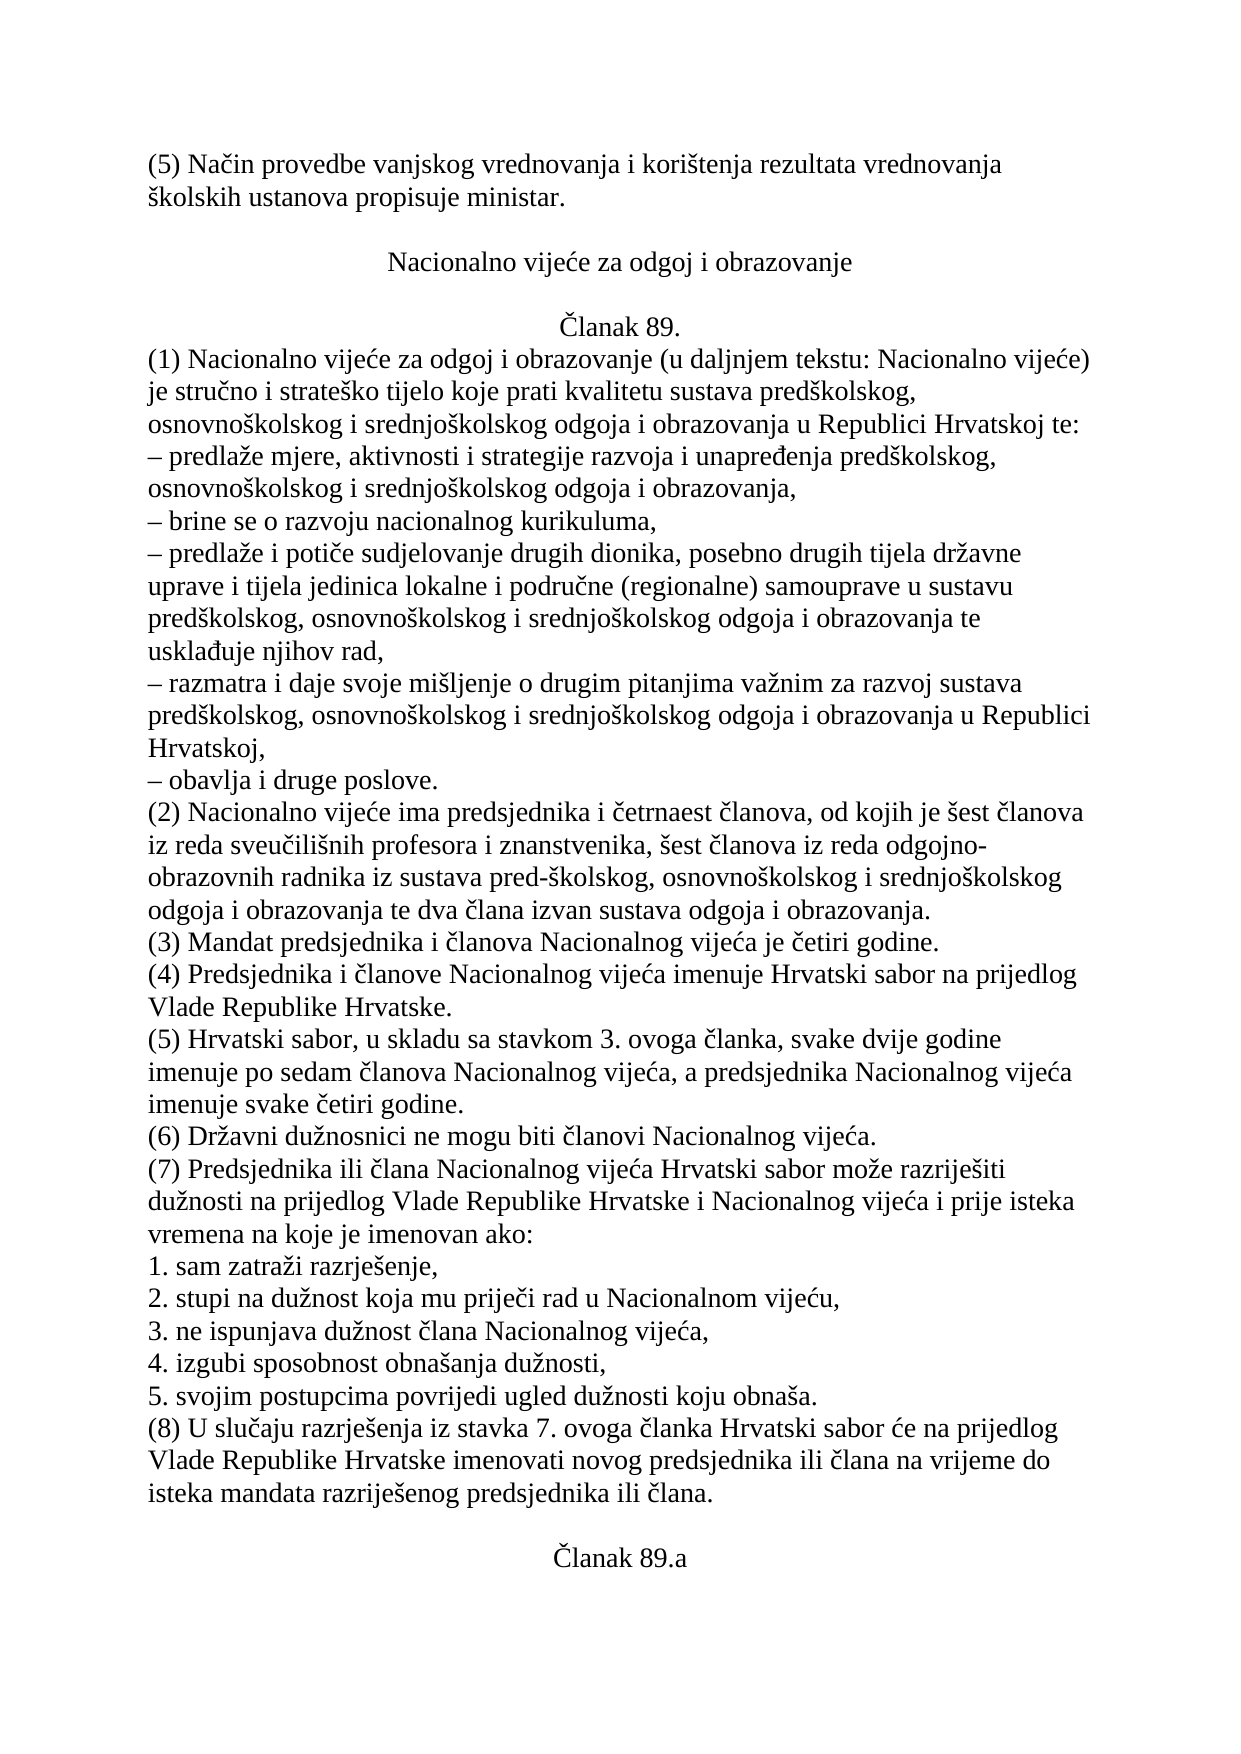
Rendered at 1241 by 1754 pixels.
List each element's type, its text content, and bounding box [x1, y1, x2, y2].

text Članak 89.a [148, 1508, 1093, 1573]
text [148, 148, 1093, 212]
text Nacionalno vijeće za odgoj i obrazovanje Članak 89. [148, 212, 1093, 342]
text (1) Nacionalno vijeće za odgoj i obrazovanje (u daljnjem tekstu: Nacionalno vijeće) je stručno i strateško tijelo koje prati kvalitetu sustava predškolskog, osnovnoškolskog i srednjoškolskog odgoja i obrazovanja u Republici Hrvatskoj te: – predlaže mjere, aktivnosti i strategije razvoja i unapređenja predškolskog, osnovnoškolskog i srednjoškolskog odgoja i obrazovanja, – brine se o razvoju nacionalnog kurikuluma, – predlaže i potiče sudjelovanje drugih dionika, posebno drugih tijela državne uprave i tijela jedinica lokalne i područne (regionalne) samouprave u sustavu predškolskog, osnovnoškolskog i srednjoškolskog odgoja i obrazovanja te usklađuje njihov rad, – razmatra i daje svoje mišljenje o drugim pitanjima važnim za razvoj sustava predškolskog, osnovnoškolskog i srednjoškolskog odgoja i obrazovanja u Republici Hrvatskoj, – obavlja i druge poslove. (2) Nacionalno vijeće ima predsjednika i četrnaest članova, od kojih je šest članova iz reda sveučilišnih profesora i znanstvenika, šest članova iz reda odgojno-obrazovnih radnika iz sustava pred-školskog, osnovnoškolskog i srednjoškolskog odgoja i obrazovanja te dva člana izvan sustava odgoja i obrazovanja. (3) Mandat predsjednika i članova Nacionalnog vijeća je četiri godine. (4) Predsjednika i članove Nacionalnog vijeća imenuje Hrvatski sabor na prijedlog Vlade Republike Hrvatske. (5) Hrvatski sabor, u skladu sa stavkom 3. ovoga članka, svake dvije godine imenuje po sedam članova Nacionalnog vijeća, a predsjednika Nacionalnog vijeća imenuje svake četiri godine. (6) Državni dužnosnici ne mogu biti članovi Nacionalnog vijeća. (7) Predsjednika ili člana Nacionalnog vijeća Hrvatski sabor može razriješiti dužnosti na prijedlog Vlade Republike Hrvatske i Nacionalnog vijeća i prije isteka vremena na koje je imenovan ako: 1. sam zatraži razrješenje, 2. stupi na dužnost koja mu priječi rad u Nacionalnom vijeću, 3. ne ispunjava dužnost člana Nacionalnog vijeća, 4. izgubi sposobnost obnašanja dužnosti, 5. svojim postupcima povrijedi ugled dužnosti koju obnaša. (8) U slučaju razrješenja iz stavka 7. ovoga članka Hrvatski sabor će na prijedlog Vlade Republike Hrvatske imenovati novog predsjednika ili člana na vrijeme do isteka mandata razriješenog predsjednika ili člana. [148, 342, 1093, 1508]
